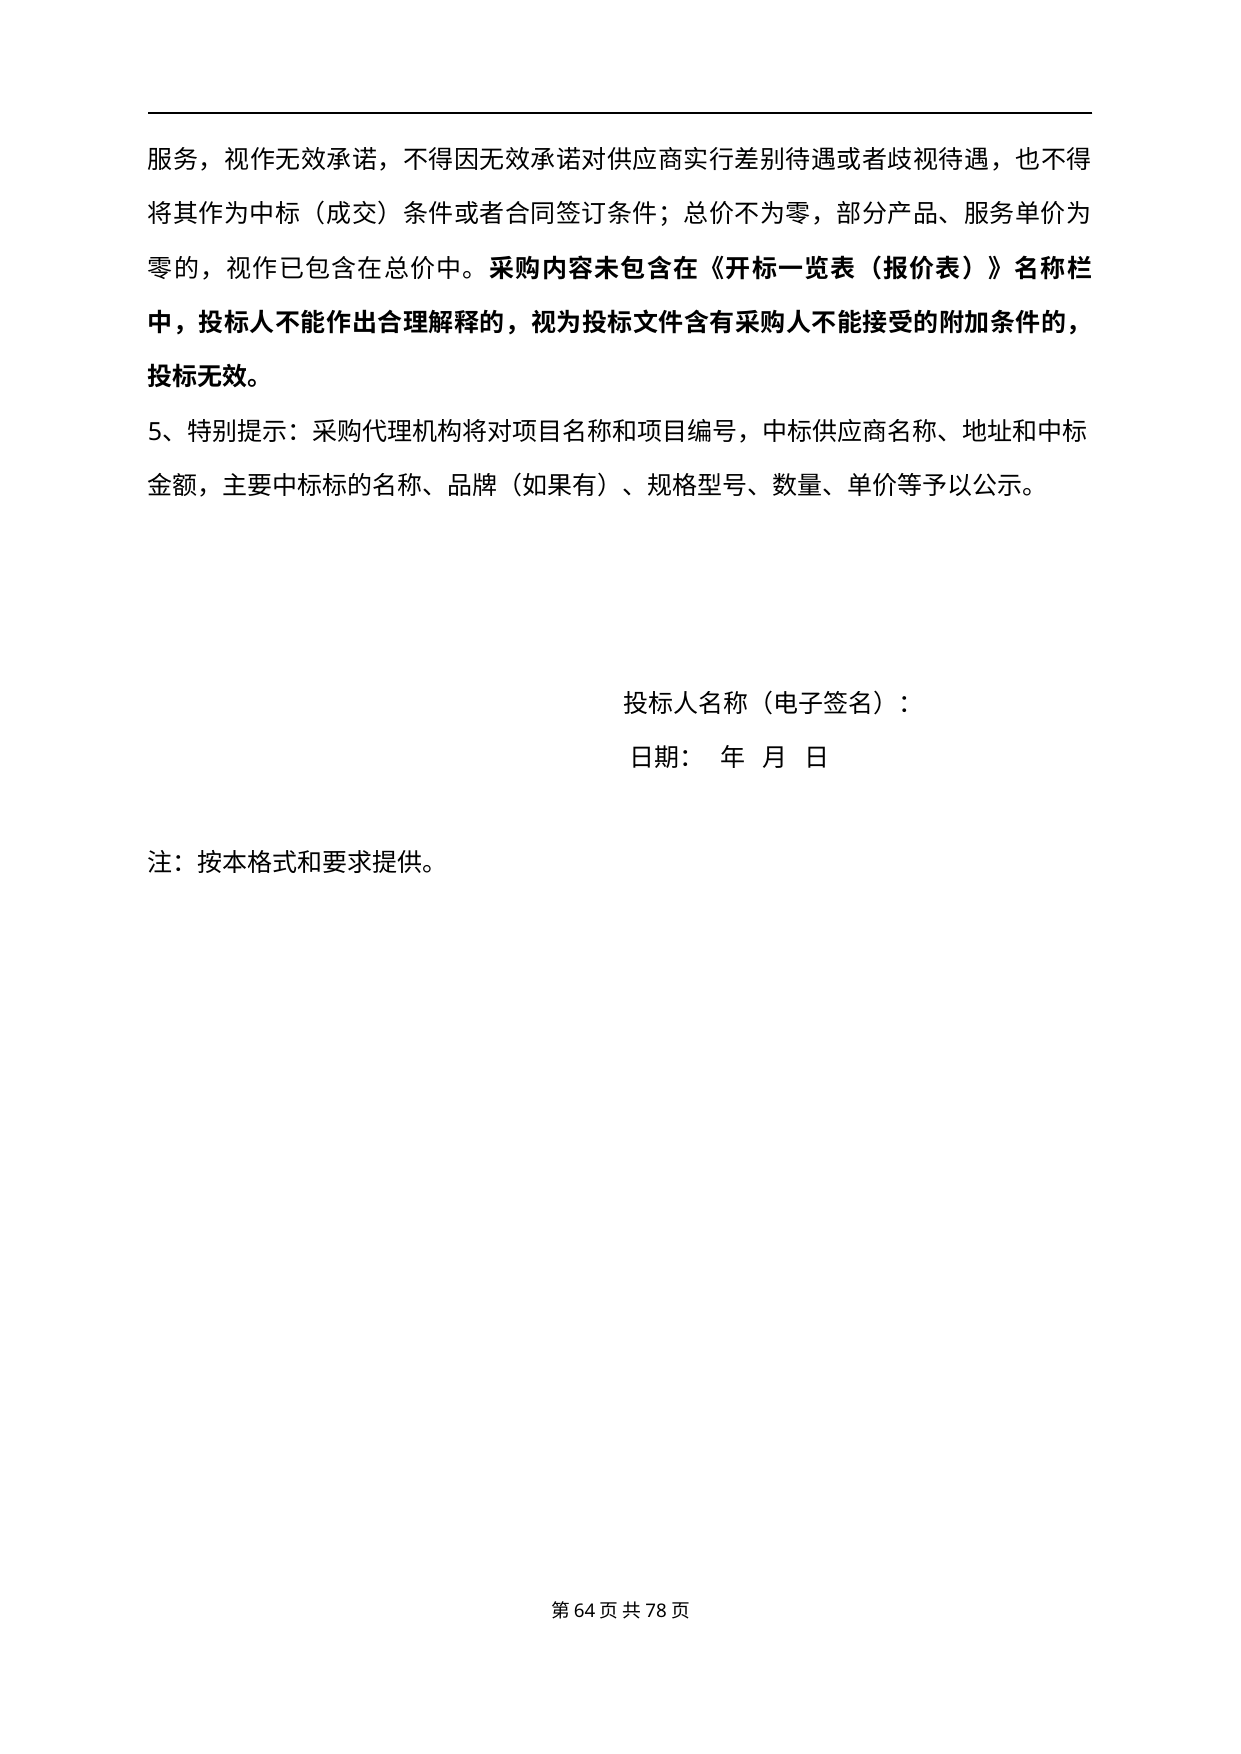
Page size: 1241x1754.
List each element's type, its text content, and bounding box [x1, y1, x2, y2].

text 5、特别提示：采购代理机构将对项目名称和项目编号，中标供应商名称、地址和中标金额，主要中标标的名称、品牌（如果有）、规格型号、数量、单价等予以公示。 [148, 411, 1092, 502]
text 日期： 年 月 日 [629, 737, 1092, 774]
text 投标人名称（电子签名）： [148, 683, 976, 719]
text 注：按本格式和要求提供。 [148, 843, 1049, 879]
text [148, 139, 1092, 393]
